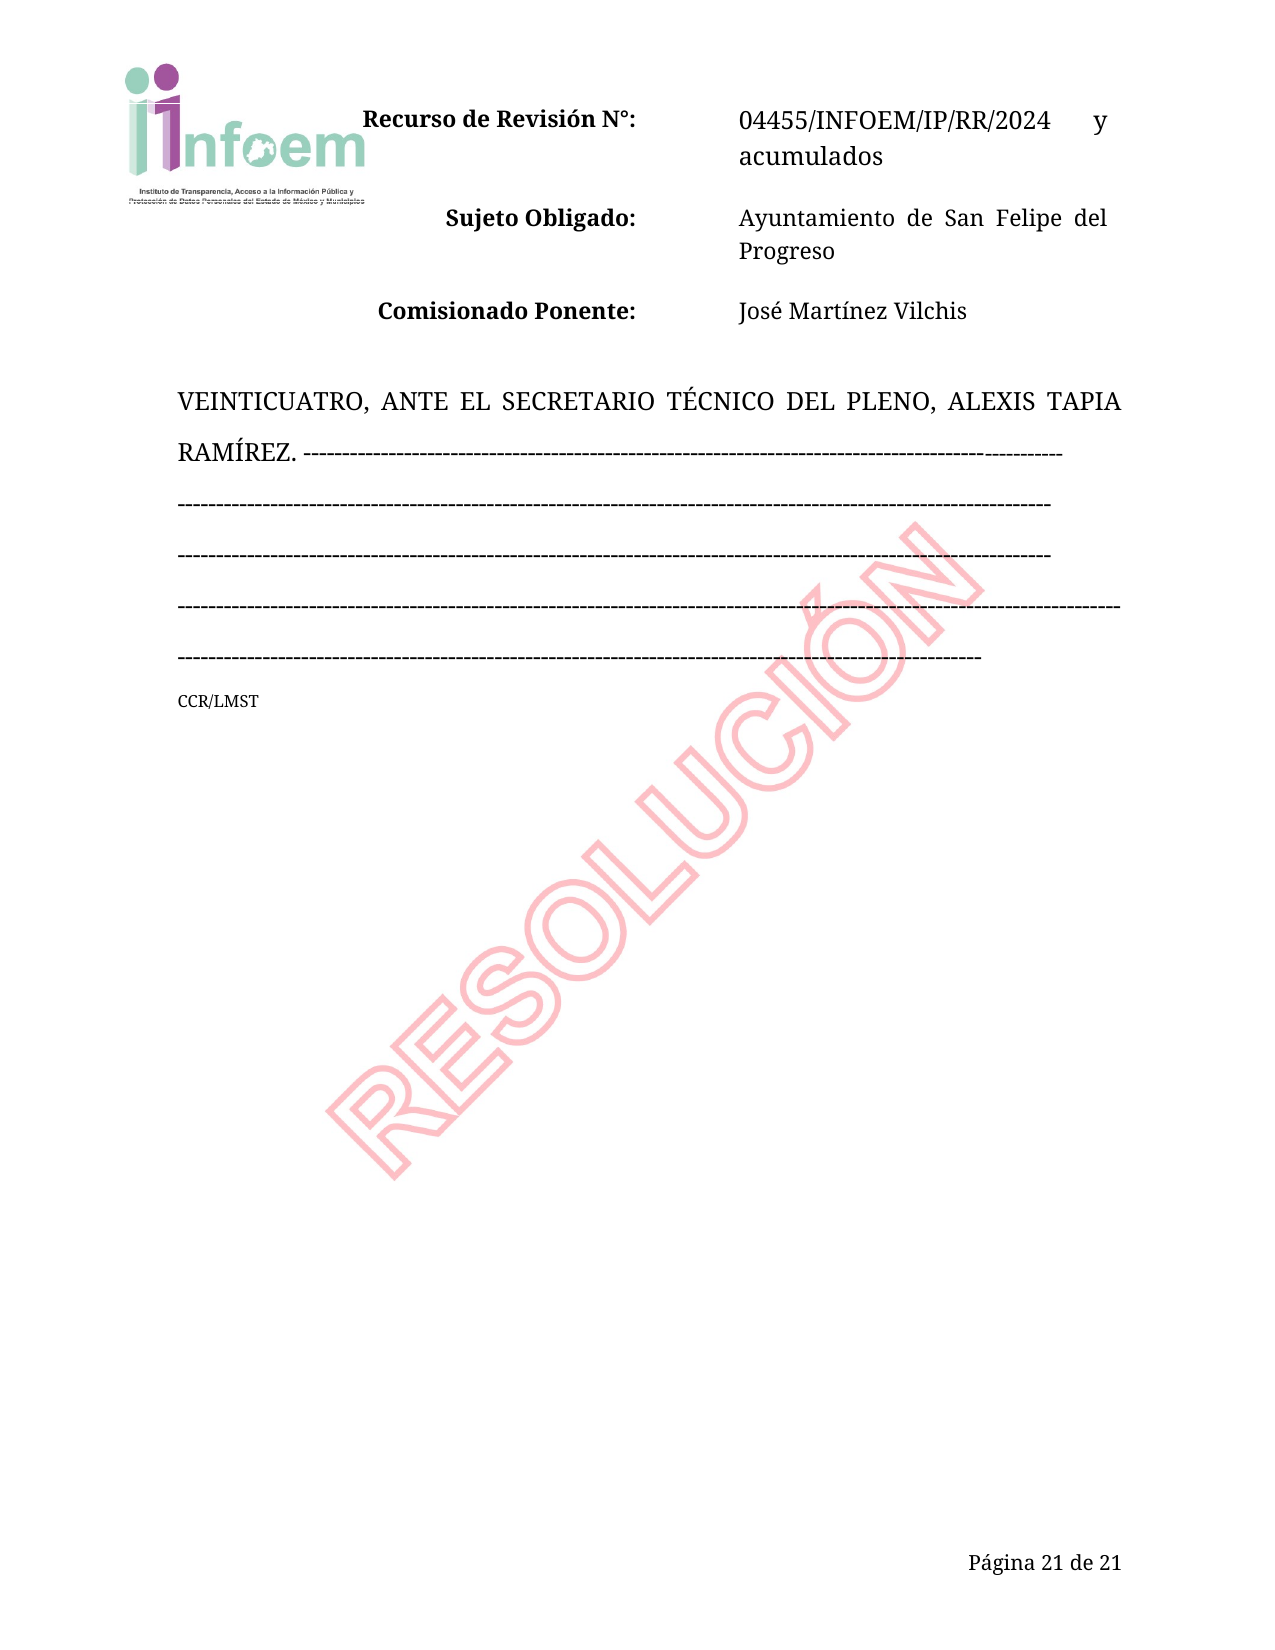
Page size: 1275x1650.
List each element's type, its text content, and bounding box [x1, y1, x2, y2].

list ---------------------------------------------------------------------------------------------------------------------------------------------------------------------------------------------------------------------------------- [177, 588, 1122, 673]
list ----------------------------------------------------------------------------------------------------------------- [177, 486, 1122, 519]
picture [6, 3, 1271, 1650]
text CCR/LMST [177, 690, 1122, 712]
list ----------------------------------------------------------------------------------------------------------------- [177, 537, 1122, 571]
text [177, 383, 1122, 468]
